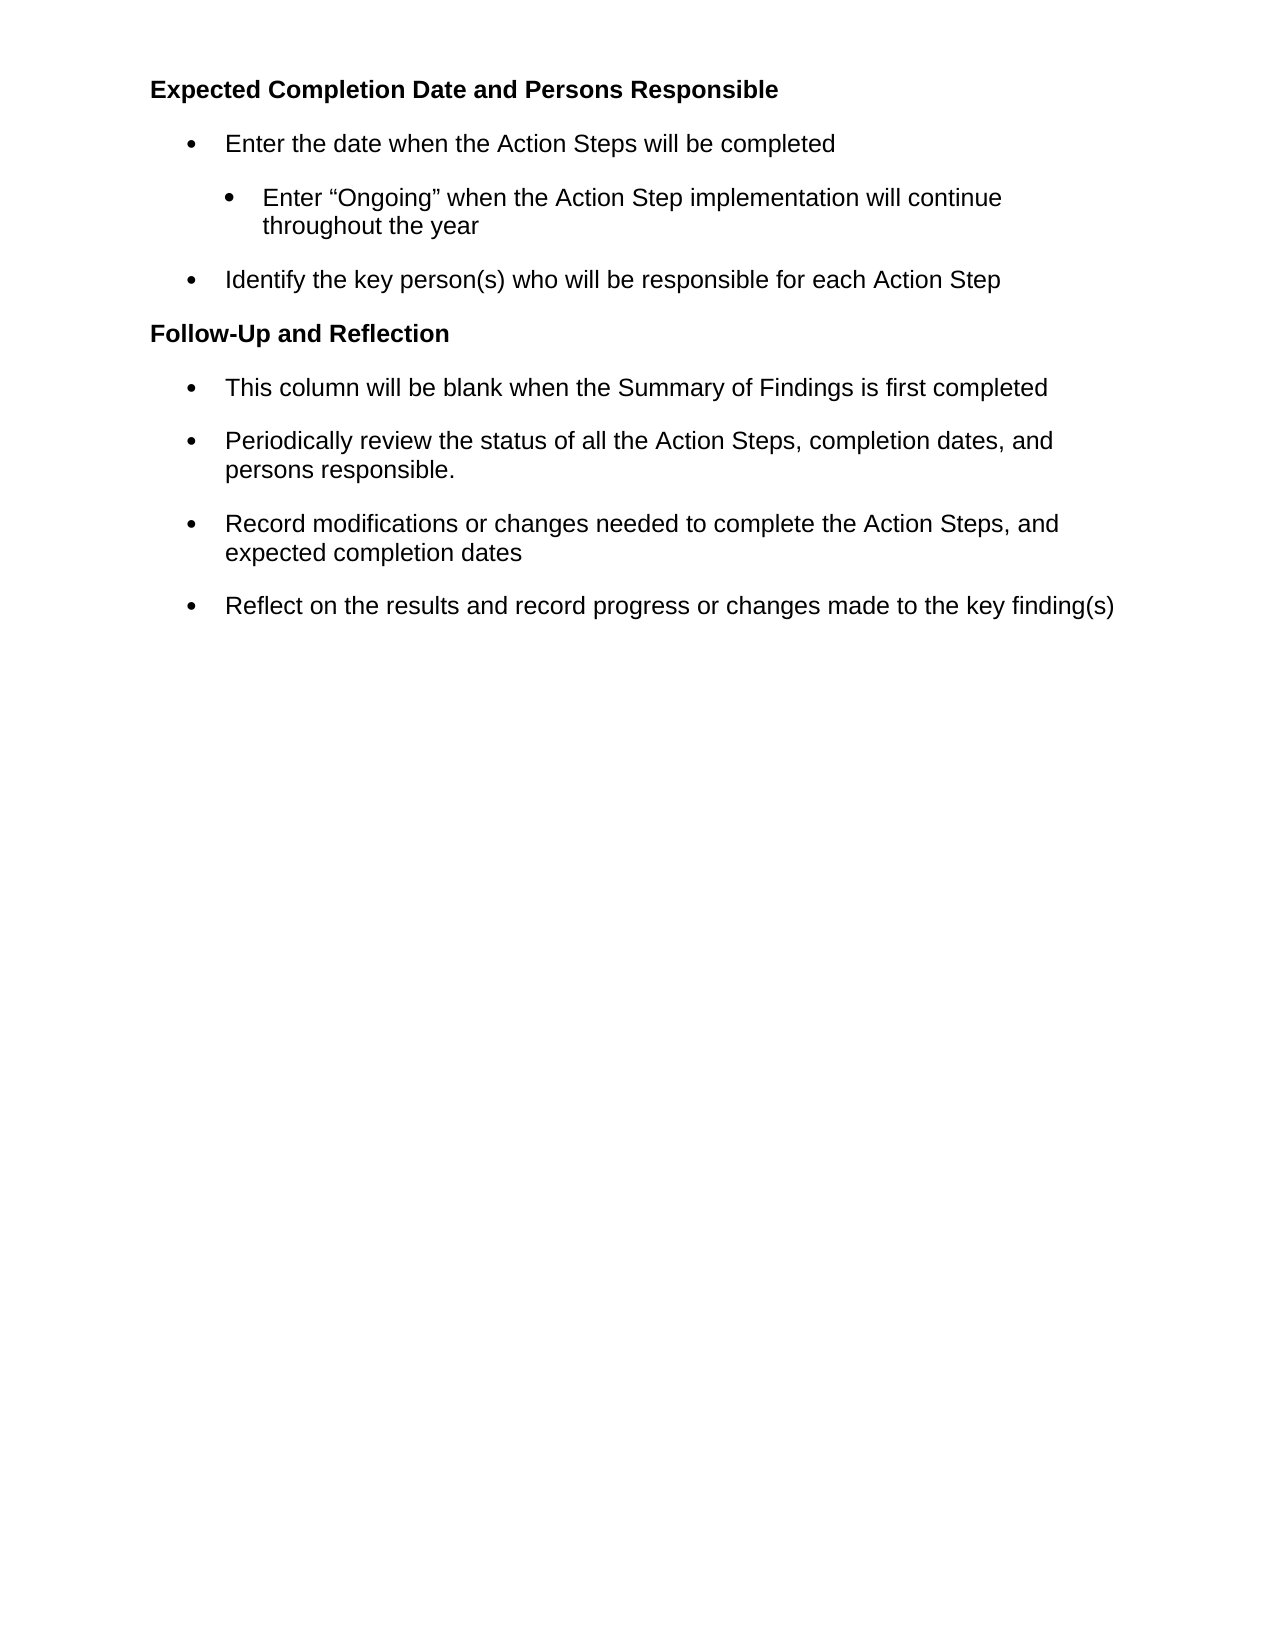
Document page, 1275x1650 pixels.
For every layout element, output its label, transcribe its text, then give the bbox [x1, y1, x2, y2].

list Identify the key person(s) who will be responsible for each Action Step [187, 265, 1125, 294]
subtitle Follow-Up and Reflection [150, 319, 1125, 348]
list Enter the date when the Action Steps will be completed [187, 129, 1125, 157]
subtitle Expected Completion Date and Persons Responsible [150, 75, 1125, 104]
list Enter “Ongoing” when the Action Step implementation will continue throughout the year [225, 182, 1125, 240]
list This column will be blank when the Summary of Findings is first completed [187, 373, 1125, 401]
list Record modifications or changes needed to complete the Action Steps, and expected completion dates [187, 509, 1125, 566]
list Reflect on the results and record progress or changes made to the key finding(s) [187, 591, 1125, 620]
list Periodically review the status of all the Action Steps, completion dates, and persons responsible. [187, 426, 1125, 484]
